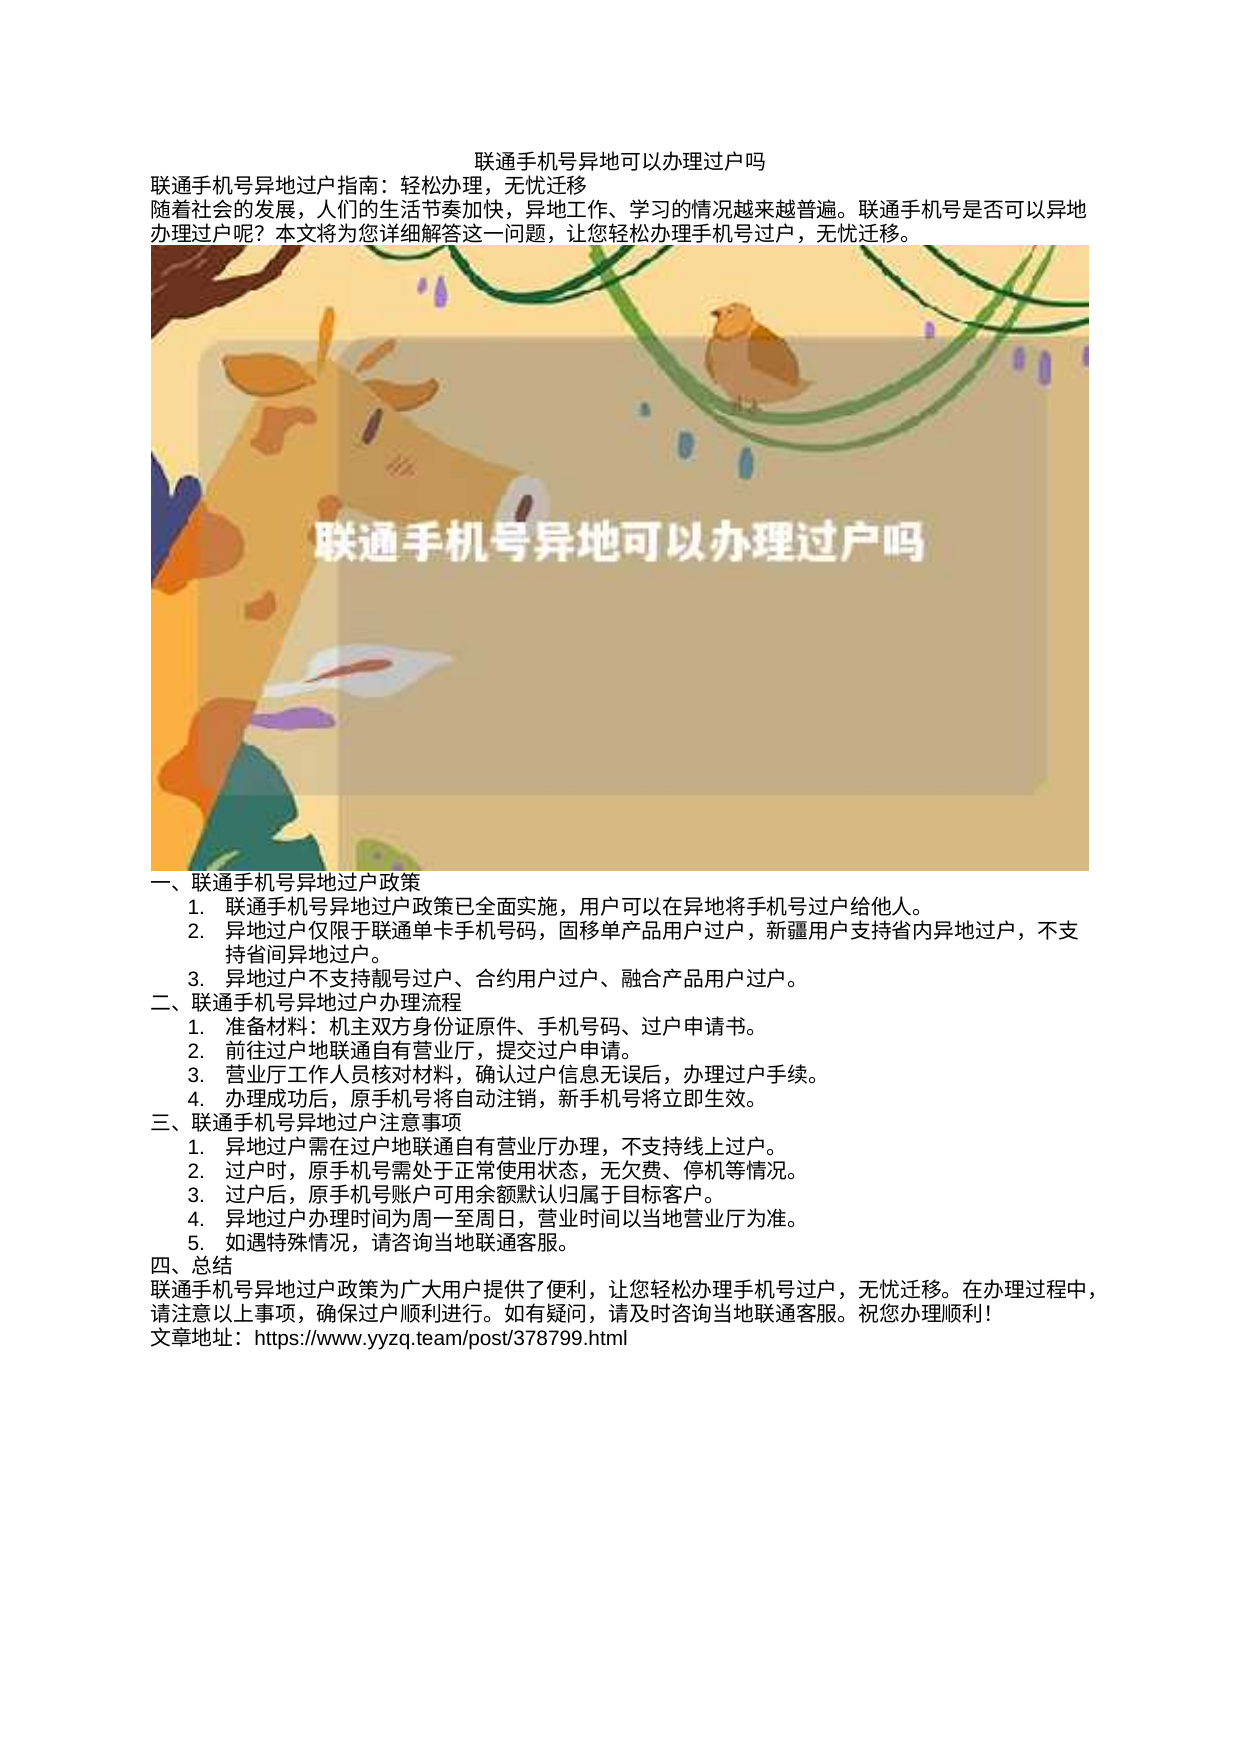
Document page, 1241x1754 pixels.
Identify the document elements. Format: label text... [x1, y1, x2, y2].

text 联通手机号异地可以办理过户吗 [150, 150, 1090, 174]
text 三、联通手机号异地过户注意事项 [150, 1111, 1090, 1134]
text 联通手机号异地过户政策为广大用户提供了便利，让您轻松办理手机号过户，无忧迁移。在办理过程中，请注意以上事项，确保过户顺利进行。如有疑问，请及时咨询当地联通客服。祝您办理顺利！ [150, 1278, 1090, 1326]
picture [151, 245, 1089, 871]
list 异地过户不支持靓号过户、合约用户过户、融合产品用户过户。 [187, 967, 1090, 991]
list 如遇特殊情况，请咨询当地联通客服。 [187, 1230, 1090, 1254]
list 异地过户需在过户地联通自有营业厅办理，不支持线上过户。 [187, 1134, 1090, 1158]
text 四、总结 [150, 1254, 1090, 1278]
text 随着社会的发展，人们的生活节奏加快，异地工作、学习的情况越来越普遍。联通手机号是否可以异地办理过户呢？本文将为您详细解答这一问题，让您轻松办理手机号过户，无忧迁移。 [150, 198, 1090, 246]
text 二、联通手机号异地过户办理流程 [150, 991, 1090, 1015]
text 文章地址：https://www.yyzq.team/post/378799.html [150, 1326, 1090, 1350]
text 一、联通手机号异地过户政策 [150, 871, 1090, 895]
list 前往过户地联通自有营业厅，提交过户申请。 [187, 1039, 1090, 1063]
text 联通手机号异地过户指南：轻松办理，无忧迁移 [150, 174, 1090, 198]
list 异地过户办理时间为周一至周日，营业时间以当地营业厅为准。 [187, 1206, 1090, 1230]
list 联通手机号异地过户政策已全面实施，用户可以在异地将手机号过户给他人。 [187, 895, 1090, 919]
list 准备材料：机主双方身份证原件、手机号码、过户申请书。 [187, 1015, 1090, 1039]
list 异地过户仅限于联通单卡手机号码，固移单产品用户过户，新疆用户支持省内异地过户，不支持省间异地过户。 [187, 919, 1090, 967]
list 过户时，原手机号需处于正常使用状态，无欠费、停机等情况。 [187, 1158, 1090, 1182]
list 过户后，原手机号账户可用余额默认归属于目标客户。 [187, 1182, 1090, 1206]
list 办理成功后，原手机号将自动注销，新手机号将立即生效。 [187, 1087, 1090, 1111]
list 营业厅工作人员核对材料，确认过户信息无误后，办理过户手续。 [187, 1063, 1090, 1087]
